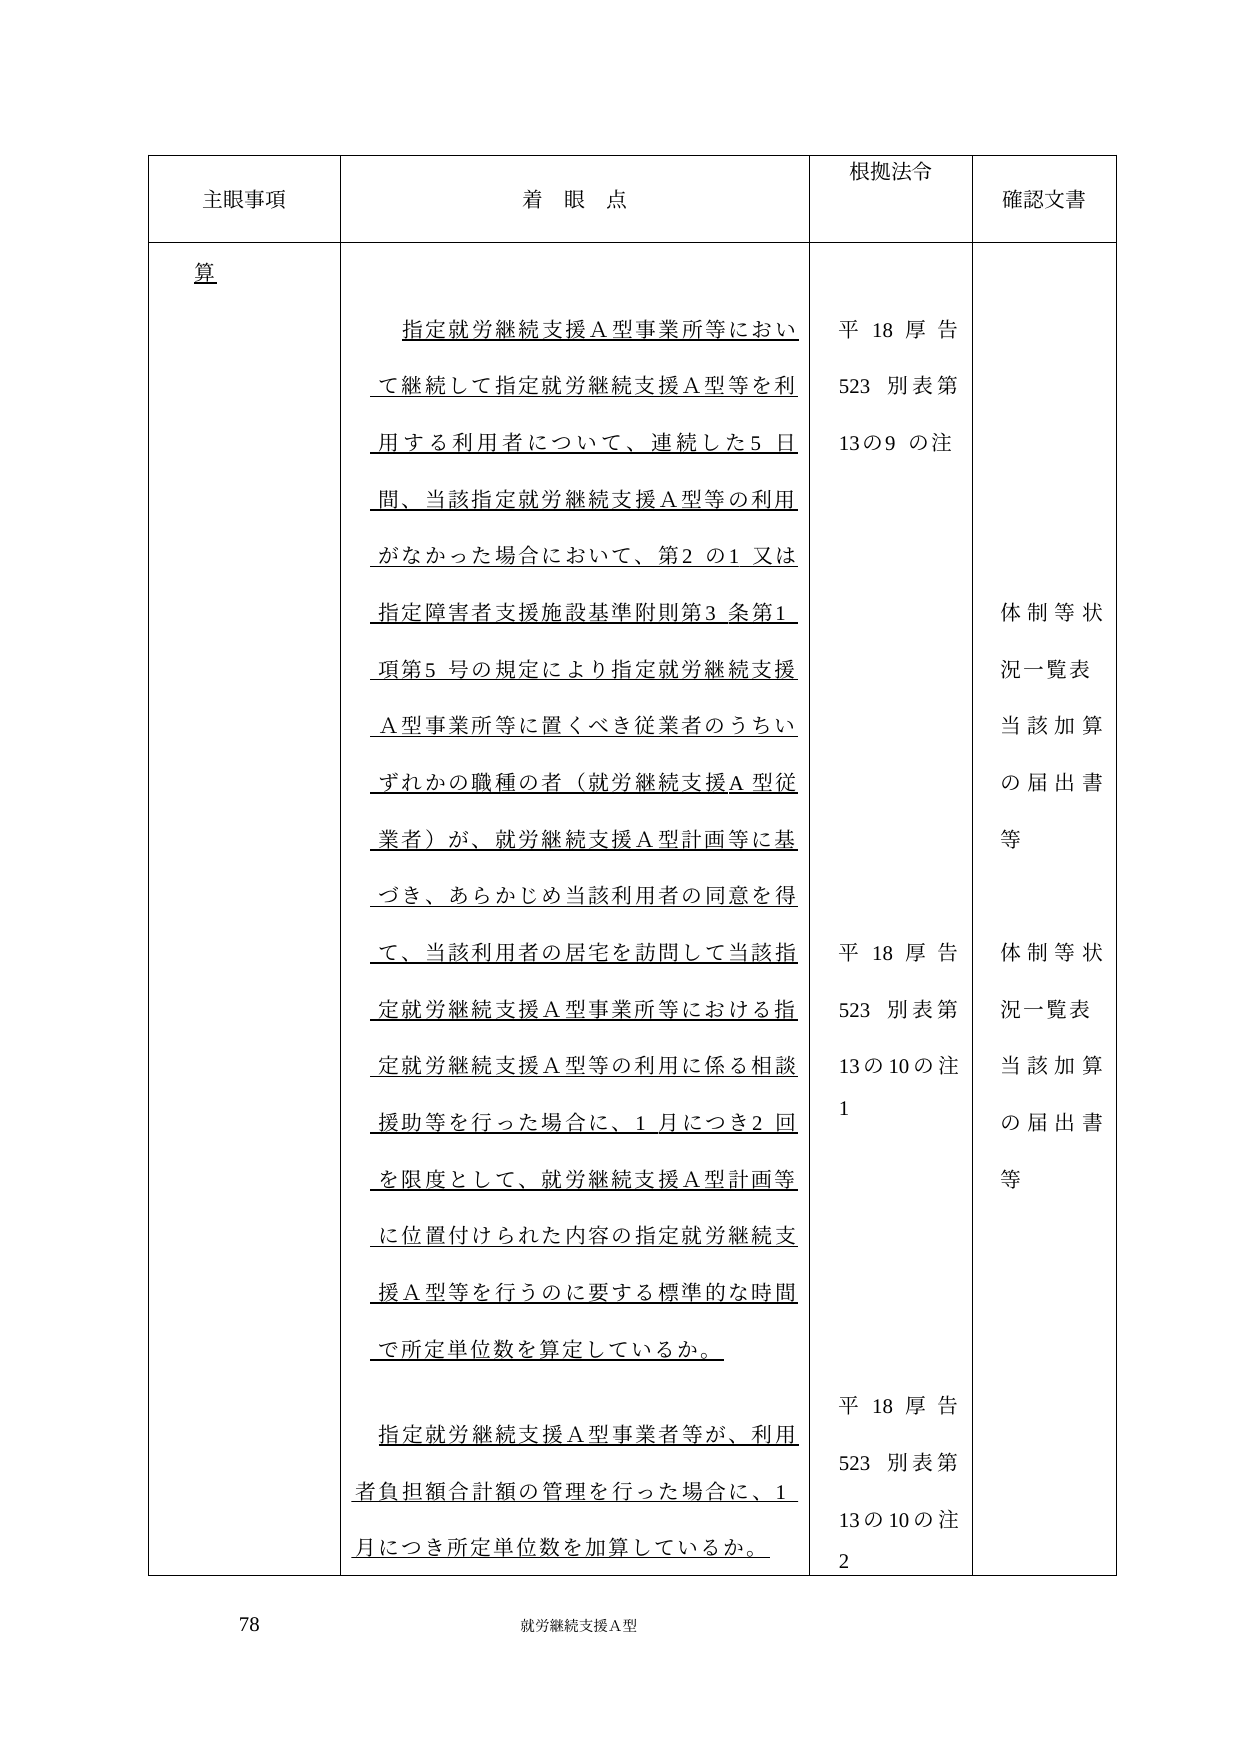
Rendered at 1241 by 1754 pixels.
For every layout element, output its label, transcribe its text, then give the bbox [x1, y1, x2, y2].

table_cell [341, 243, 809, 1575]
table_header 着 眼 点 [341, 156, 809, 242]
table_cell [149, 243, 340, 1575]
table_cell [810, 243, 972, 1575]
table_header 確認文書 [973, 156, 1116, 242]
table_header 主眼事項 [149, 156, 340, 242]
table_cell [973, 243, 1116, 1575]
table_header 根拠法令 [810, 156, 972, 242]
